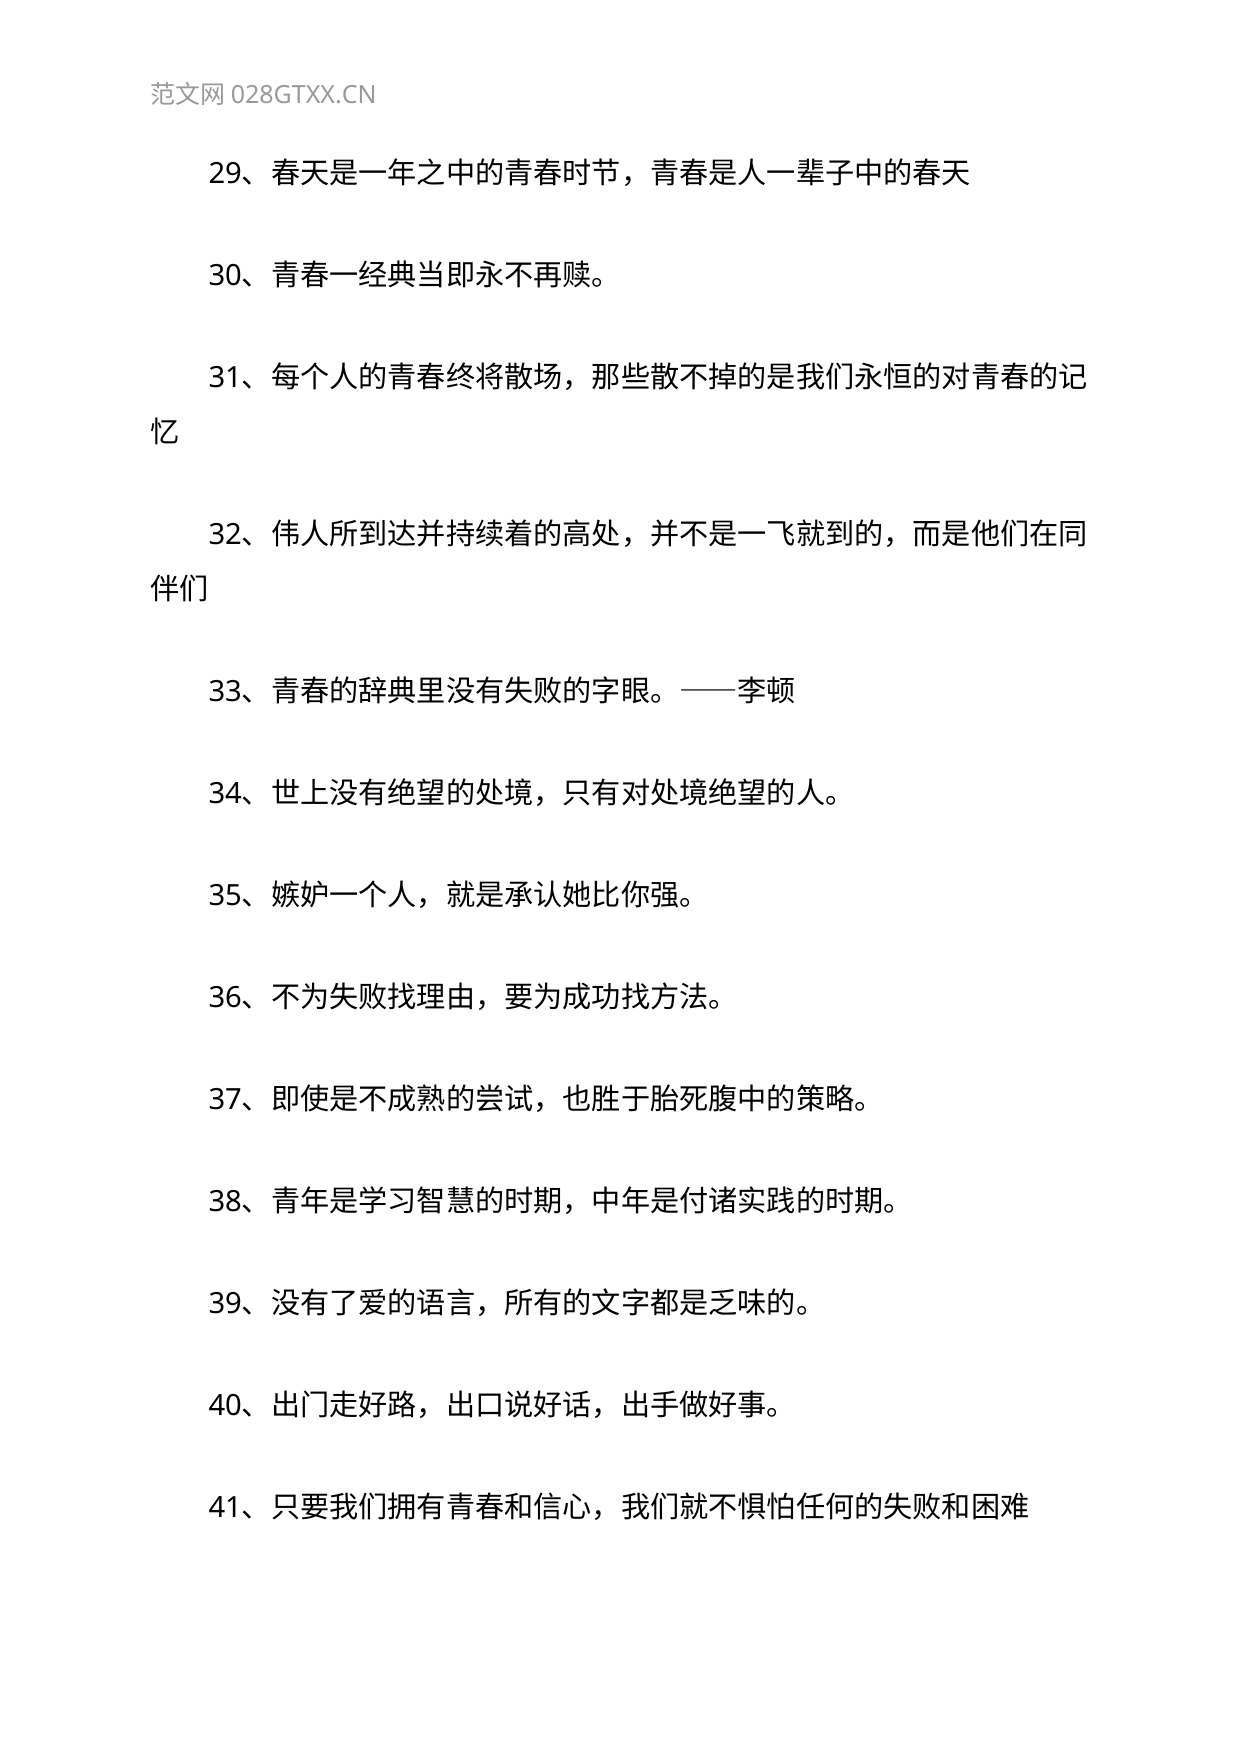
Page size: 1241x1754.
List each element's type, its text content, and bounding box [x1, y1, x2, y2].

text 35、嫉妒一个人，就是承认她比你强。 [150, 871, 1090, 914]
text 31、每个人的青春终将散场，那些散不掉的是我们永恒的对青春的记忆 [150, 354, 1090, 451]
text 38、青年是学习智慧的时期，中年是付诸实践的时期。 [150, 1177, 1090, 1220]
text 37、即使是不成熟的尝试，也胜于胎死腹中的策略。 [150, 1075, 1090, 1118]
text 40、出门走好路，出口说好话，出手做好事。 [150, 1381, 1090, 1424]
text 32、伟人所到达并持续着的高处，并不是一飞就到的，而是他们在同伴们 [150, 511, 1090, 608]
text 29、春天是一年之中的青春时节，青春是人一辈子中的春天 [150, 150, 1090, 192]
text 30、青春一经典当即永不再赎。 [150, 252, 1090, 294]
text 39、没有了爱的语言，所有的文字都是乏味的。 [150, 1279, 1090, 1322]
text 33、青春的辞典里没有失败的字眼。——李顿 [150, 667, 1090, 710]
text 36、不为失败找理由，要为成功找方法。 [150, 973, 1090, 1016]
text 34、世上没有绝望的处境，只有对处境绝望的人。 [150, 769, 1090, 812]
text 41、只要我们拥有青春和信心，我们就不惧怕任何的失败和困难 [150, 1483, 1090, 1526]
